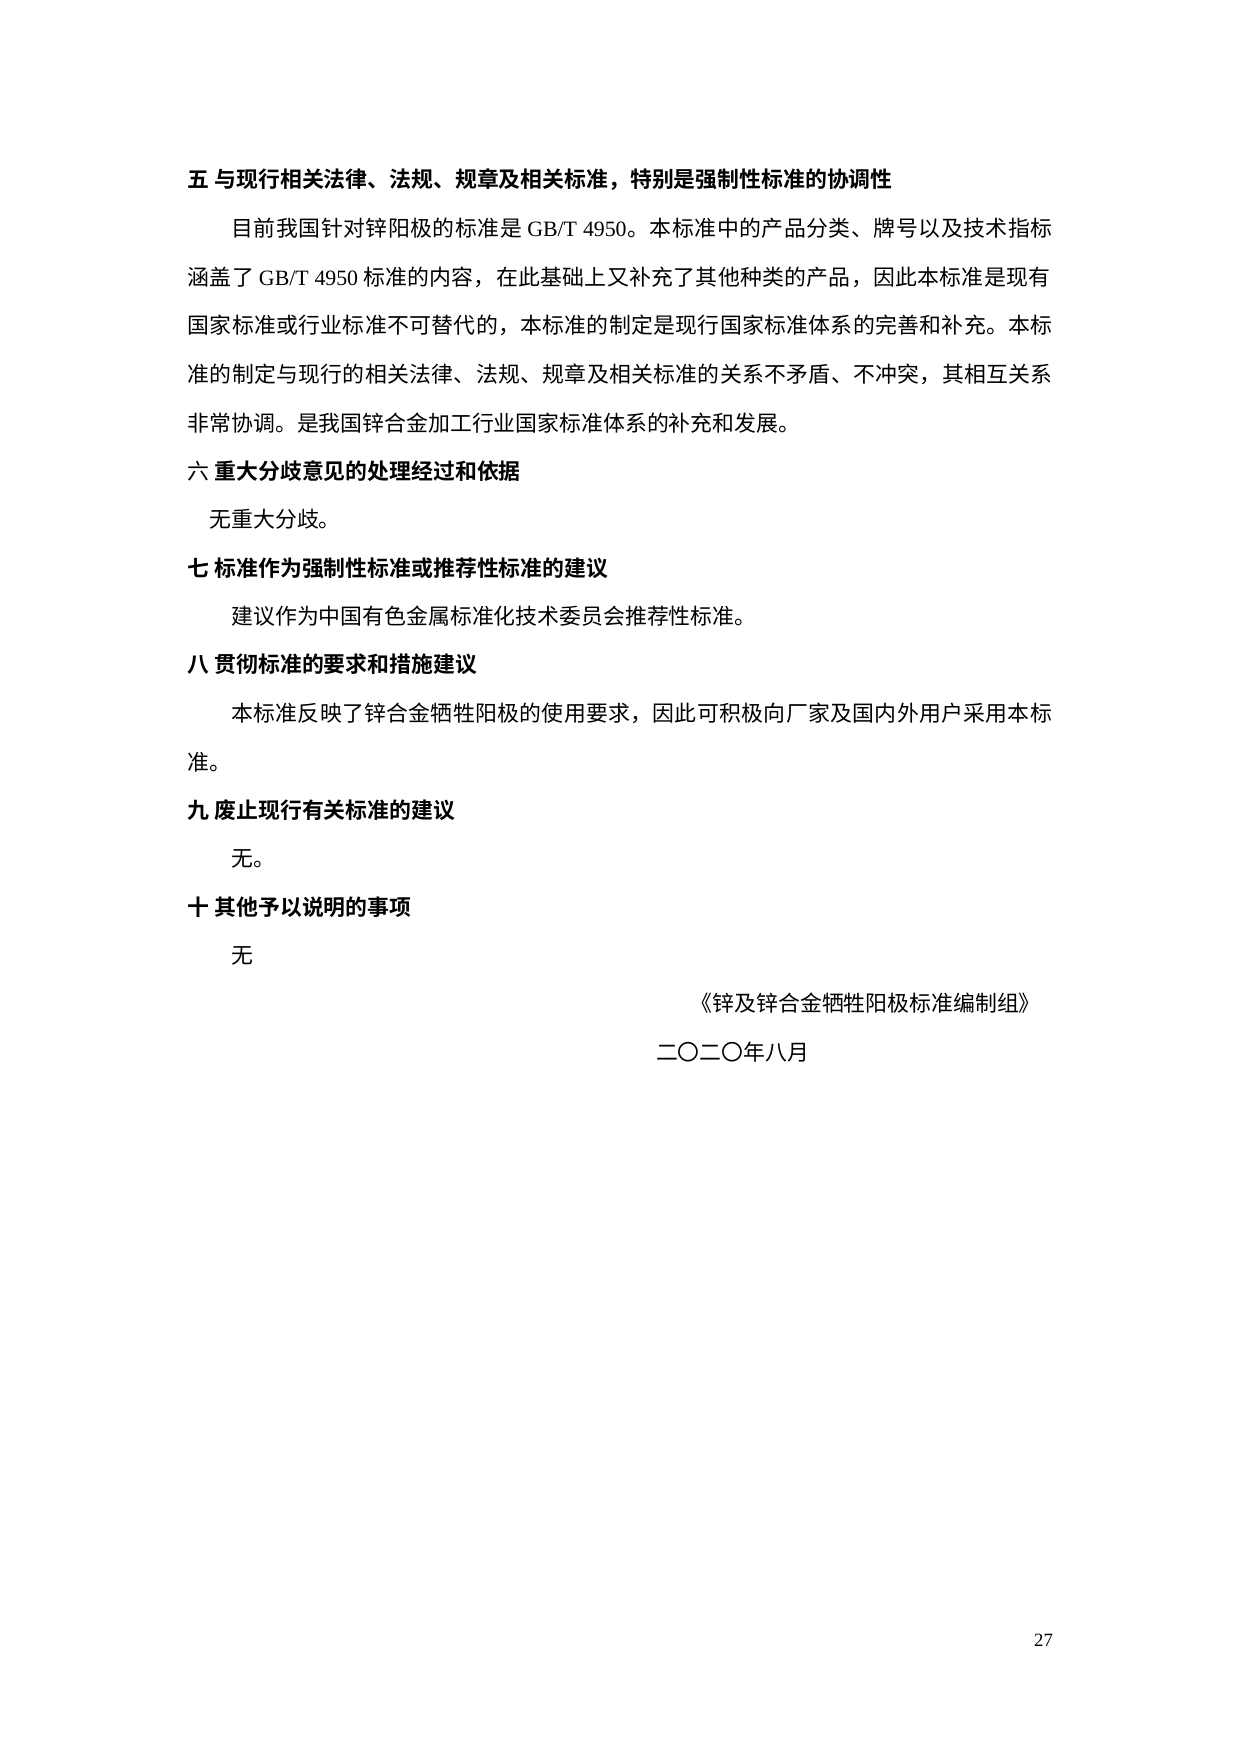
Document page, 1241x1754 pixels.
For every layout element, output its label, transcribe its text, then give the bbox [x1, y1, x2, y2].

text 目前我国针对锌阳极的标准是GB/T 4950。本标准中的产品分类、牌号以及技术指标涵盖了GB/T 4950标准的内容，在此基础上又补充了其他种类的产品，因此本标准是现有国家标准或行业标准不可替代的，本标准的制定是现行国家标准体系的完善和补充。本标准的制定与现行的相关法律、法规、规章及相关标准的关系不矛盾、不冲突，其相互关系非常协调。是我国锌合金加工行业国家标准体系的补充和发展。 [187, 210, 1053, 438]
text 无重大分歧。 [187, 502, 1053, 534]
text 二〇二〇年八月 [187, 1034, 1053, 1067]
text 无。 [187, 841, 1053, 873]
text 九 废止现行有关标准的建议 [187, 792, 1053, 825]
text 本标准反映了锌合金牺牲阳极的使用要求，因此可积极向厂家及国内外用户采用本标准。 [187, 695, 1053, 777]
text 无 [187, 937, 1053, 970]
text 建议作为中国有色金属标准化技术委员会推荐性标准。 [187, 599, 1053, 631]
text 五 与现行相关法律、法规、规章及相关标准，特别是强制性标准的协调性 [187, 162, 1053, 194]
text 八 贯彻标准的要求和措施建议 [187, 647, 1053, 679]
text 《锌及锌合金牺牲阳极标准编制组》 [187, 986, 1053, 1018]
text 六 重大分歧意见的处理经过和依据 [187, 454, 1053, 486]
text 七 标准作为强制性标准或推荐性标准的建议 [187, 550, 1053, 583]
text 十 其他予以说明的事项 [187, 889, 1053, 922]
